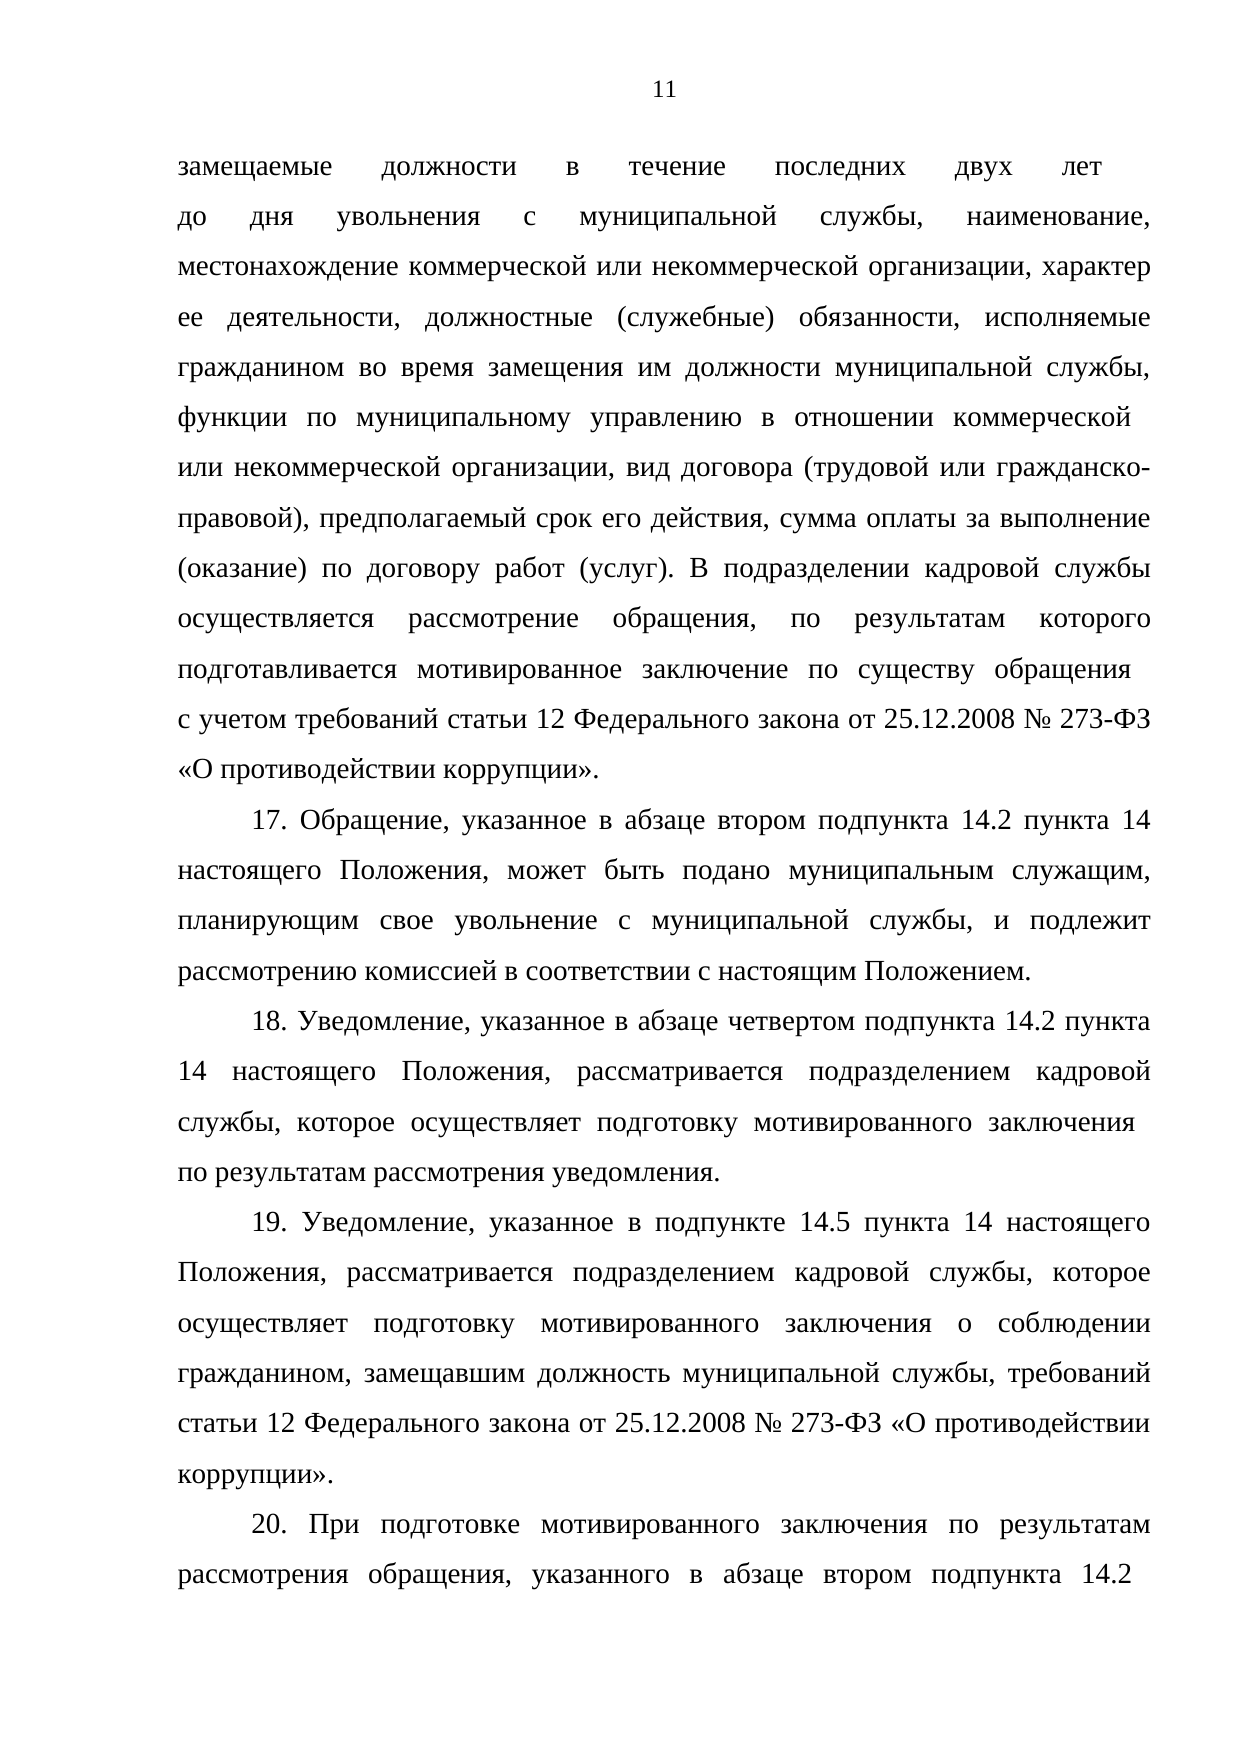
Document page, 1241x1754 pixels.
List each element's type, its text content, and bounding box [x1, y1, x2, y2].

text 18. Уведомление, указанное в абзаце четвертом подпункта 14.2 пункта 14 настоящего Положения, рассматривается подразделением кадровой службы, которое осуществляет подготовку мотивированного заключения по результатам рассмотрения уведомления. [177, 1003, 1152, 1187]
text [177, 1506, 1152, 1590]
text 19. Уведомление, указанное в подпункте 14.5 пункта 14 настоящего Положения, рассматривается подразделением кадровой службы, которое осуществляет подготовку мотивированного заключения о соблюдении гражданином, замещавшим должность муниципальной службы, требований статьи 12 Федерального закона от 25.12.2008 № 273-ФЗ «О противодействии коррупции». [177, 1204, 1152, 1489]
text 17. Обращение, указанное в абзаце втором подпункта 14.2 пункта 14 настоящего Положения, может быть подано муниципальным служащим, планирующим свое увольнение с муниципальной службы, и подлежит рассмотрению комиссией в соответствии с настоящим Положением. [177, 802, 1152, 986]
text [177, 148, 1152, 785]
